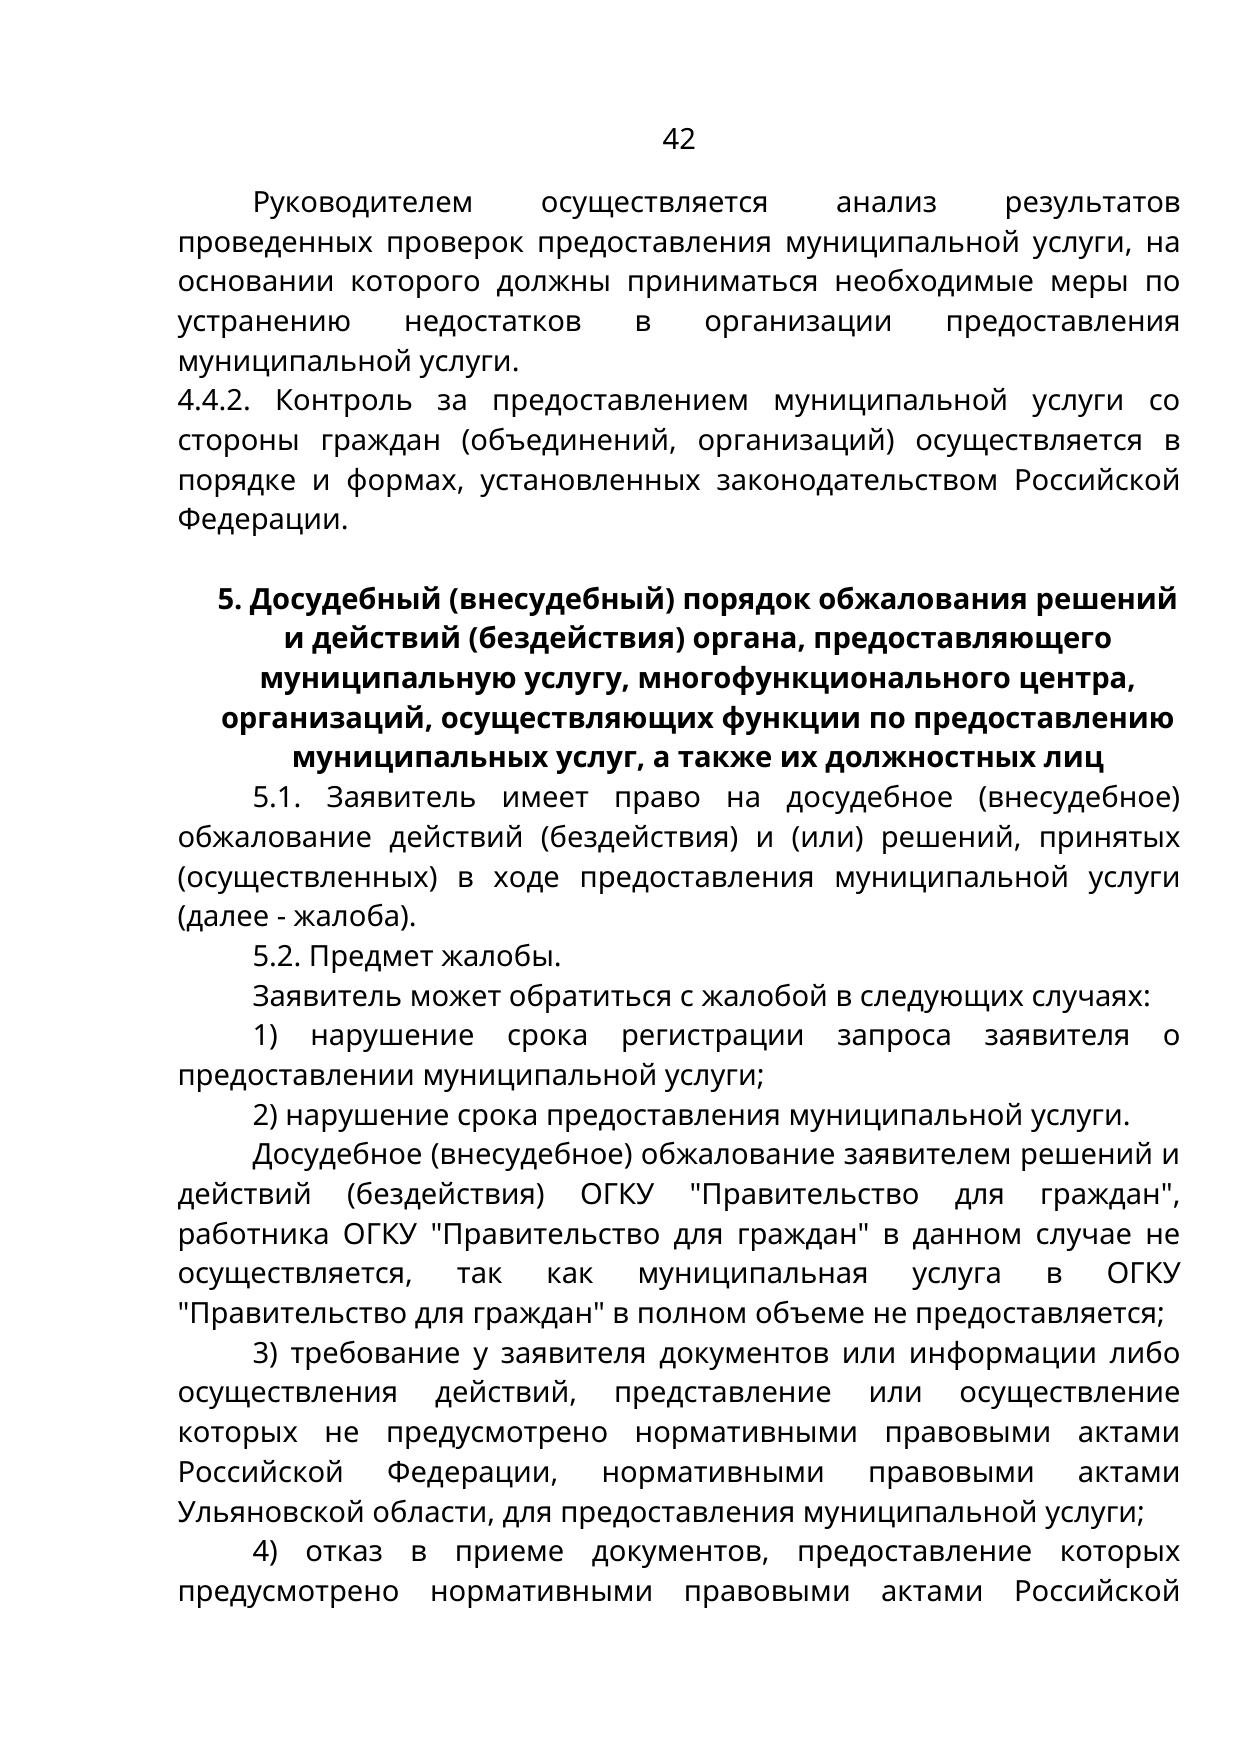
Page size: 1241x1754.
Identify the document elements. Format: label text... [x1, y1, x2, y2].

text 5.2. Предмет жалобы. [177, 935, 1181, 975]
text 5.1. Заявитель имеет право на досудебное (внесудебное) обжалование действий (бездействия) и (или) решений, принятых (осуществленных) в ходе предоставления муниципальной услуги (далее - жалоба). [177, 776, 1181, 935]
text 3) требование у заявителя документов или информации либо осуществления действий, представление или осуществление которых не предусмотрено нормативными правовыми актами Российской Федерации, нормативными правовыми актами Ульяновской области, для предоставления муниципальной услуги; [177, 1332, 1181, 1531]
list 5. Досудебный (внесудебный) порядок обжалования решений и действий (бездействия) органа, предоставляющего муниципальную услугу, многофункционального центра, организаций, осуществляющих функции по предоставлению муниципальных услуг, а также их должностных лиц [215, 578, 1181, 776]
text 4.4.2. Контроль за предоставлением муниципальной услуги со стороны граждан (объединений, организаций) осуществляется в порядке и формах, установленных законодательством Российской Федерации. [177, 379, 1181, 538]
text 2) нарушение срока предоставления муниципальной услуги. [177, 1094, 1181, 1134]
text Заявитель может обратиться с жалобой в следующих случаях: [177, 975, 1181, 1014]
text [177, 1531, 1181, 1610]
text Руководителем осуществляется анализ результатов проведенных проверок предоставления муниципальной услуги, на основании которого должны приниматься необходимые меры по устранению недостатков в организации предоставления муниципальной услуги. [177, 181, 1181, 379]
text 1) нарушение срока регистрации запроса заявителя о предоставлении муниципальной услуги; [177, 1014, 1181, 1094]
